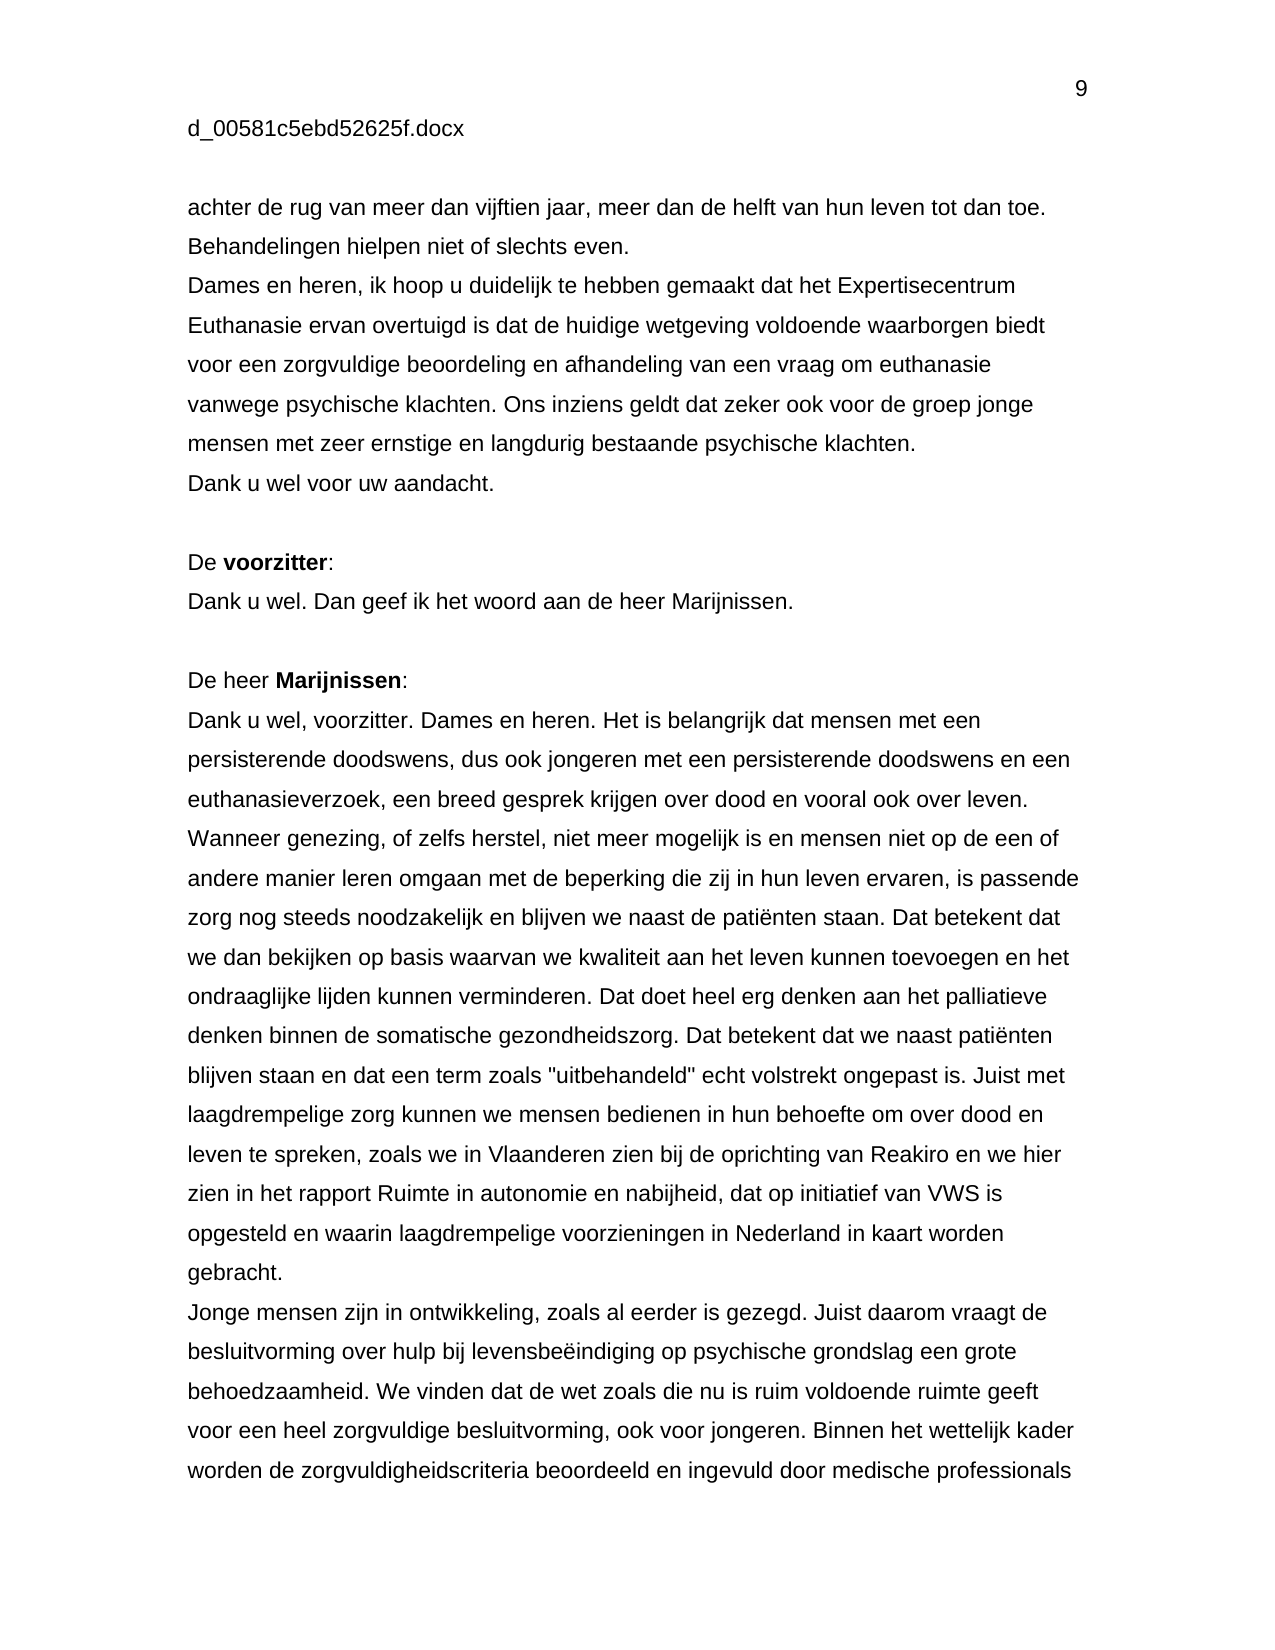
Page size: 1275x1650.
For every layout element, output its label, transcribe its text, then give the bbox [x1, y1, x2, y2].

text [187, 1299, 1087, 1483]
text Dank u wel. Dan geef ik het woord aan de heer Marijnissen. [187, 588, 1087, 614]
text De voorzitter: [187, 549, 1087, 575]
text Dank u wel voor uw aandacht. [187, 470, 1087, 496]
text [187, 193, 1087, 259]
text Dank u wel, voorzitter. Dames en heren. Het is belangrijk dat mensen met een persisterende doodswens, dus ook jongeren met een persisterende doodswens en een euthanasieverzoek, een breed gesprek krijgen over dood en vooral ook over leven. Wanneer genezing, of zelfs herstel, niet meer mogelijk is en mensen niet op de een of andere manier leren omgaan met de beperking die zij in hun leven ervaren, is passende zorg nog steeds noodzakelijk en blijven we naast de patiënten staan. Dat betekent dat we dan bekijken op basis waarvan we kwaliteit aan het leven kunnen toevoegen en het ondraaglijke lijden kunnen verminderen. Dat doet heel erg denken aan het palliatieve denken binnen de somatische gezondheidszorg. Dat betekent dat we naast patiënten blijven staan en dat een term zoals "uitbehandeld" echt volstrekt ongepast is. Juist met laagdrempelige zorg kunnen we mensen bedienen in hun behoefte om over dood en leven te spreken, zoals we in Vlaanderen zien bij de oprichting van Reakiro en we hier zien in het rapport Ruimte in autonomie en nabijheid, dat op initiatief van VWS is opgesteld en waarin laagdrempelige voorzieningen in Nederland in kaart worden gebracht. [187, 707, 1087, 1286]
text De heer Marijnissen: [187, 667, 1087, 693]
text Dames en heren, ik hoop u duidelijk te hebben gemaakt dat het Expertisecentrum Euthanasie ervan overtuigd is dat de huidige wetgeving voldoende waarborgen biedt voor een zorgvuldige beoordeling en afhandeling van een vraag om euthanasie vanwege psychische klachten. Ons inziens geldt dat zeker ook voor de groep jonge mensen met zeer ernstige en langdurig bestaande psychische klachten. [187, 272, 1087, 457]
